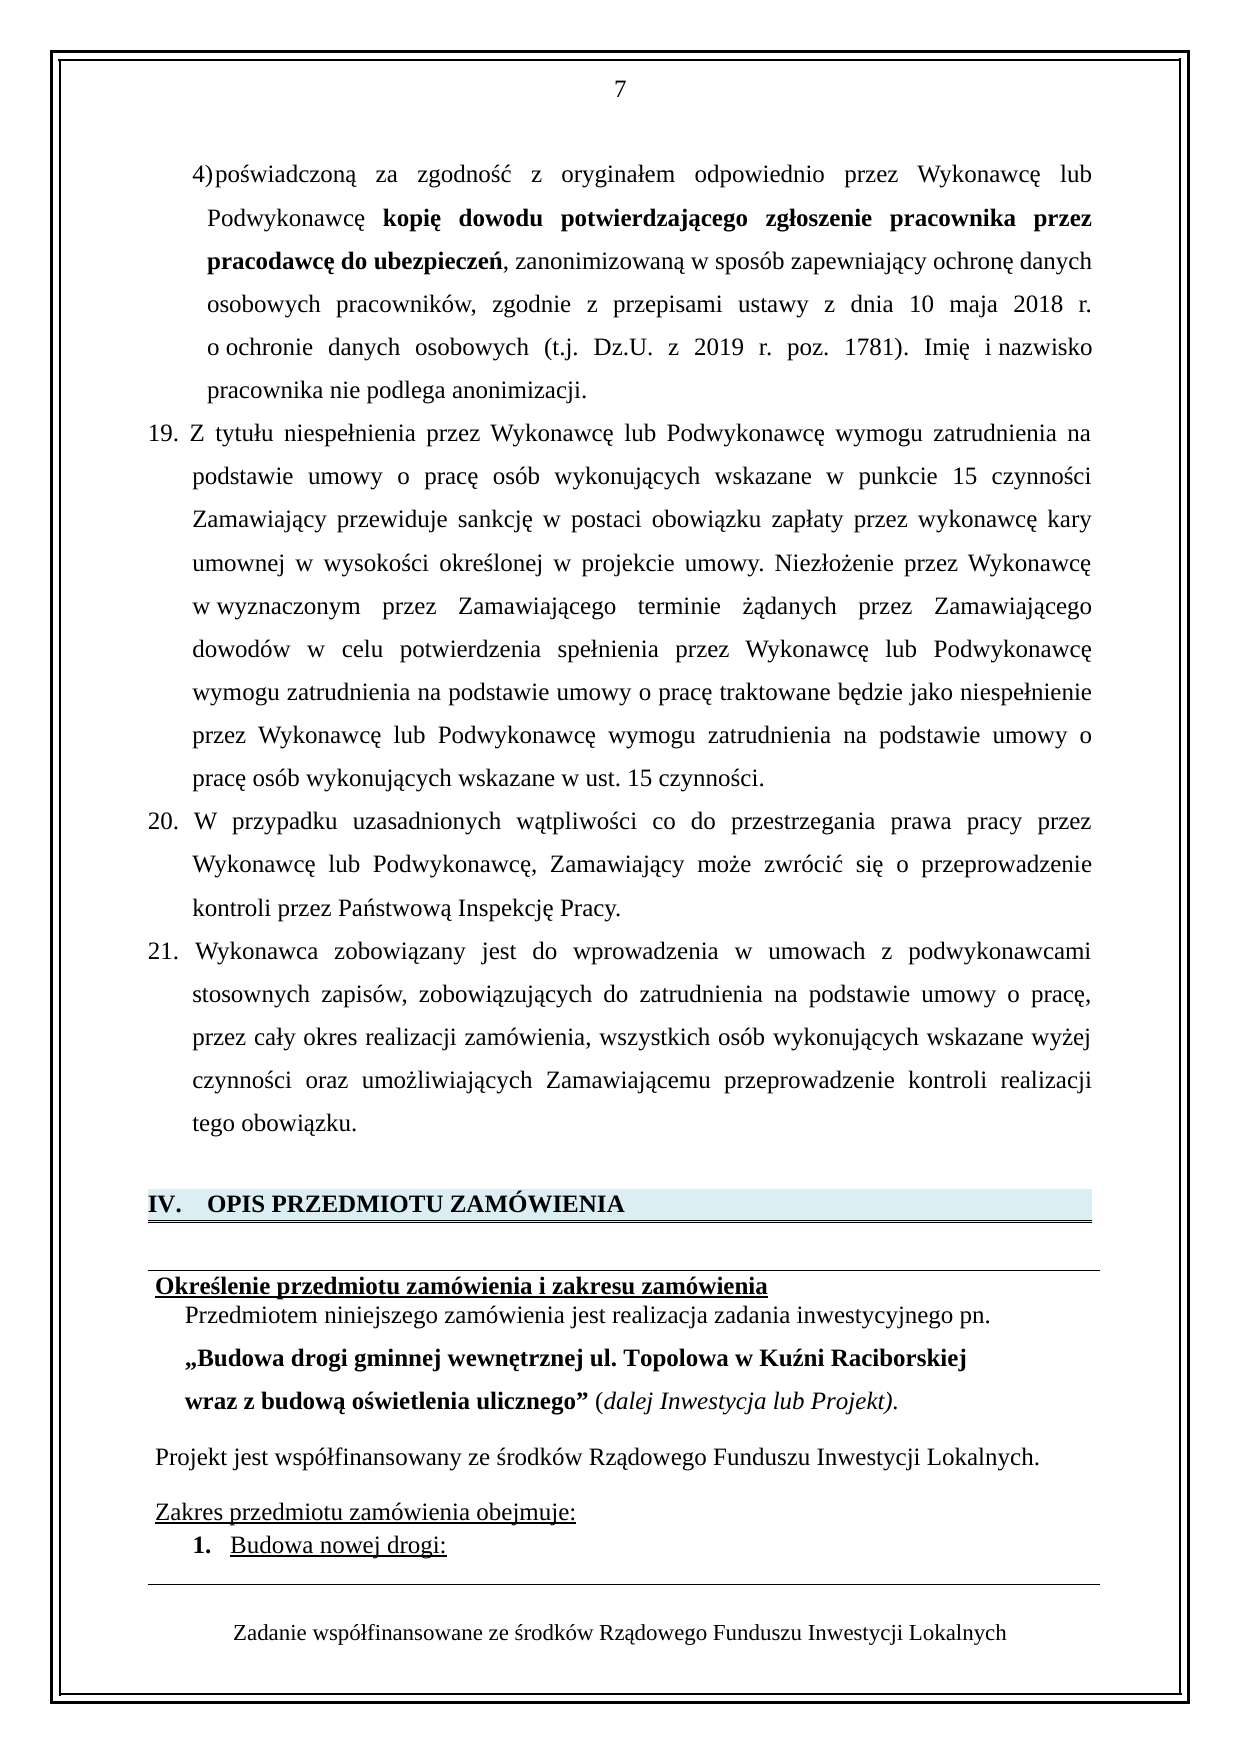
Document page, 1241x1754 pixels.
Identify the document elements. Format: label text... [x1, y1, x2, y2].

list poświadczoną za zgodność z oryginałem odpowiednio przez Wykonawcę lub Podwykonawcę kopię dowodu potwierdzającego zgłoszenie pracownika przez pracodawcę do ubezpieczeń, zanonimizowaną w sposób zapewniający ochronę danych osobowych pracowników, zgodnie z przepisami ustawy z dnia 10 maja 2018 r. o ochronie danych osobowych (t.j. Dz.U. z 2019 r. poz. 1781). Imię i nazwisko pracownika nie podlega anonimizacji. [192, 159, 1092, 404]
list 19. Z tytułu niespełnienia przez Wykonawcę lub Podwykonawcę wymogu zatrudnienia na podstawie umowy o pracę osób wykonujących wskazane w punkcie 15 czynności Zamawiający przewiduje sankcję w postaci obowiązku zapłaty przez wykonawcę kary umownej w wysokości określonej w projekcie umowy. Niezłożenie przez Wykonawcę w wyznaczonym przez Zamawiającego terminie żądanych przez Zamawiającego dowodów w celu potwierdzenia spełnienia przez Wykonawcę lub Podwykonawcę wymogu zatrudnienia na podstawie umowy o pracę traktowane będzie jako niespełnienie przez Wykonawcę lub Podwykonawcę wymogu zatrudnienia na podstawie umowy o pracę osób wykonujących wskazane w ust. 15 czynności. [148, 418, 1092, 792]
list 20. W przypadku uzasadnionych wątpliwości co do przestrzegania prawa pracy przez Wykonawcę lub Podwykonawcę, Zamawiający może zwrócić się o przeprowadzenie kontroli przez Państwową Inspekcję Pracy. [148, 806, 1092, 921]
list 21. Wykonawca zobowiązany jest do wprowadzenia w umowach z podwykonawcami stosownych zapisów, zobowiązujących do zatrudnienia na podstawie umowy o pracę, przez cały okres realizacji zamówienia, wszystkich osób wykonujących wskazane wyżej czynności oraz umożliwiających Zamawiającemu przeprowadzenie kontroli realizacji tego obowiązku. [148, 936, 1092, 1137]
text IV. OPIS PRZEDMIOTU ZAMÓWIENIA [148, 1189, 1092, 1220]
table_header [148, 1271, 1100, 1584]
